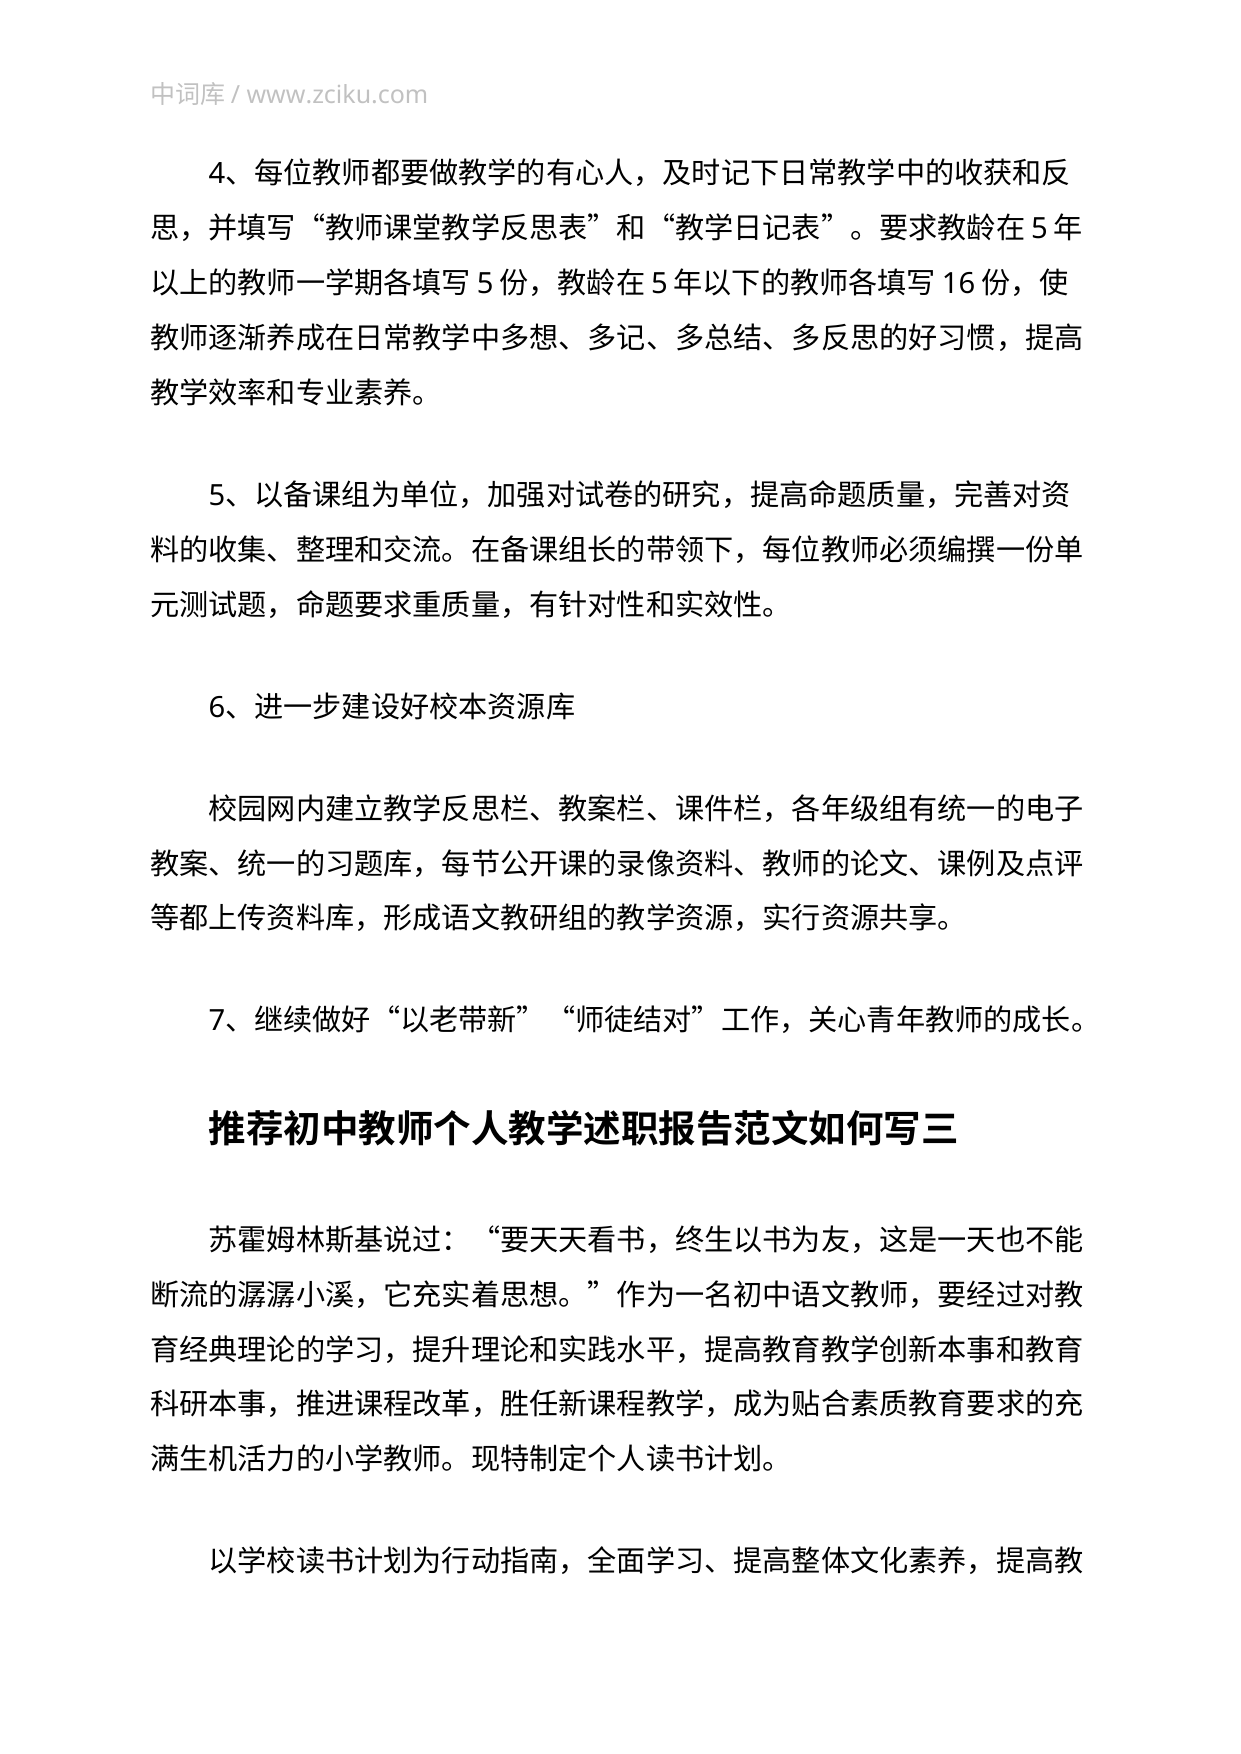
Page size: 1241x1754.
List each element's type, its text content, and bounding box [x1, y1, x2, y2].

text 5、以备课组为单位，加强对试卷的研究，提高命题质量，完善对资料的收集、整理和交流。在备课组长的带领下，每位教师必须编撰一份单元测试题，命题要求重质量，有针对性和实效性。 [150, 472, 1090, 624]
text 7、继续做好“以老带新”“师徒结对”工作，关心青年教师的成长。 [150, 997, 1090, 1039]
text 推荐初中教师个人教学述职报告范文如何写三 [150, 1099, 1090, 1153]
text 校园网内建立教学反思栏、教案栏、课件栏，各年级组有统一的电子教案、统一的习题库，每节公开课的录像资料、教师的论文、课例及点评等都上传资料库，形成语文教研组的教学资源，实行资源共享。 [150, 785, 1090, 937]
text 苏霍姆林斯基说过：“要天天看书，终生以书为友，这是一天也不能断流的潺潺小溪，它充实着思想。”作为一名初中语文教师，要经过对教育经典理论的学习，提升理论和实践水平，提高教育教学创新本事和教育科研本事，推进课程改革，胜任新课程教学，成为贴合素质教育要求的充满生机活力的小学教师。现特制定个人读书计划。 [150, 1216, 1090, 1478]
text 4、每位教师都要做教学的有心人，及时记下日常教学中的收获和反思，并填写“教师课堂教学反思表”和“教学日记表”。要求教龄在5年以上的教师一学期各填写5份，教龄在5年以下的教师各填写16份，使教师逐渐养成在日常教学中多想、多记、多总结、多反思的好习惯，提高教学效率和专业素养。 [150, 150, 1090, 412]
text 6、进一步建设好校本资源库 [150, 683, 1090, 726]
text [150, 1538, 1090, 1580]
